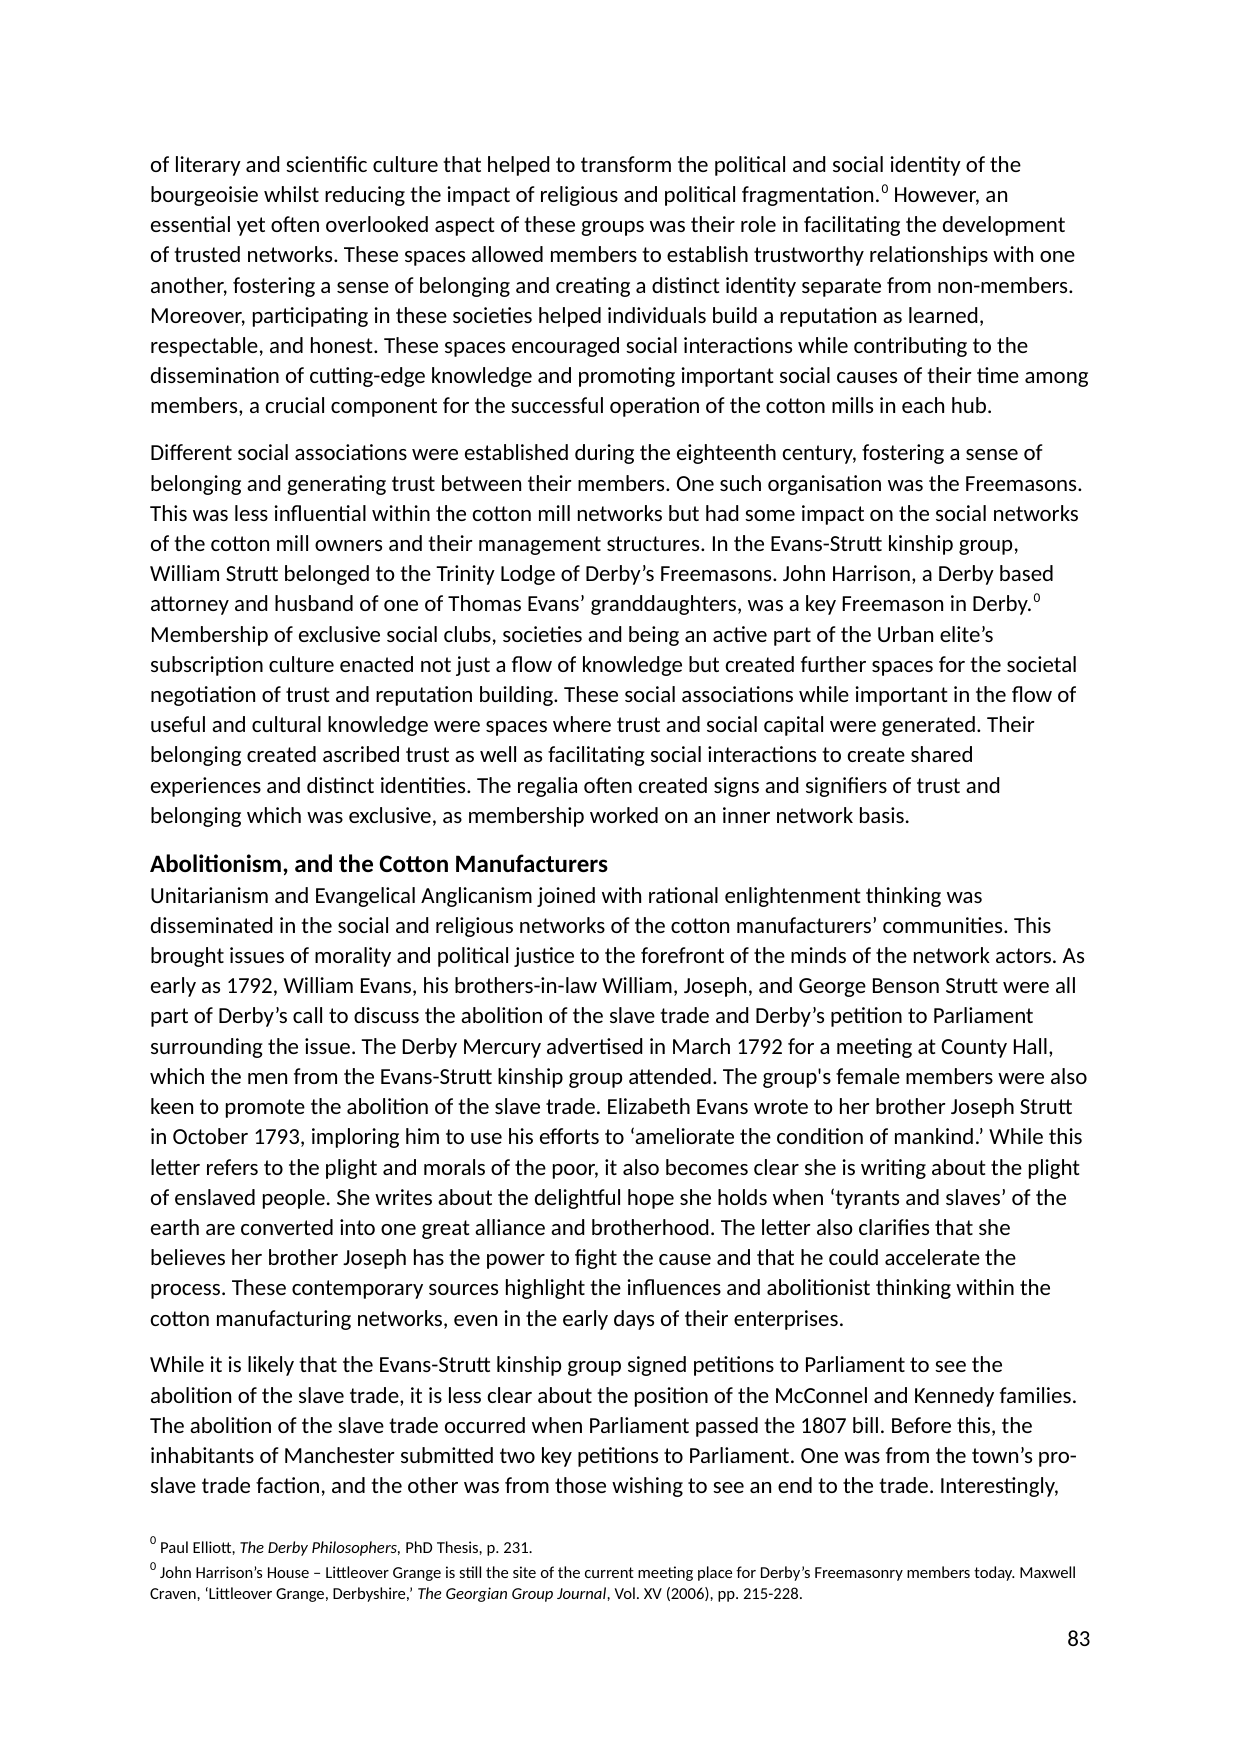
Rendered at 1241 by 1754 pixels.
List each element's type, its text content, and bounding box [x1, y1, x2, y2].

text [150, 150, 1090, 420]
text Unitarianism and Evangelical Anglicanism joined with rational enlightenment thinking was disseminated in the social and religious networks of the cotton manufacturers’ communities. This brought issues of morality and political justice to the forefront of the minds of the network actors. As early as 1792, William Evans, his brothers-in-law William, Joseph, and George Benson Strutt were all part of Derby’s call to discuss the abolition of the slave trade and Derby’s petition to Parliament surrounding the issue. The Derby Mercury advertised in March 1792 for a meeting at County Hall, which the men from the Evans-Strutt kinship group attended. The group's female members were also keen to promote the abolition of the slave trade. Elizabeth Evans wrote to her brother Joseph Strutt in October 1793, imploring him to use his efforts to ‘ameliorate the condition of mankind.’ While this letter refers to the plight and morals of the poor, it also becomes clear she is writing about the plight of enslaved people. She writes about the delightful hope she holds when ‘tyrants and slaves’ of the earth are converted into one great alliance and brotherhood. The letter also clarifies that she believes her brother Joseph has the power to fight the cause and that he could accelerate the process. These contemporary sources highlight the influences and abolitionist thinking within the cotton manufacturing networks, even in the early days of their enterprises. [150, 881, 1090, 1332]
text Different social associations were established during the eighteenth century, fostering a sense of belonging and generating trust between their members. One such organisation was the Freemasons. This was less influential within the cotton mill networks but had some impact on the social networks of the cotton mill owners and their management structures. In the Evans-Strutt kinship group, William Strutt belonged to the Trinity Lodge of Derby’s Freemasons. John Harrison, a Derby based attorney and husband of one of Thomas Evans’ granddaughters, was a key Freemason in Derby. Membership of exclusive social clubs, societies and being an active part of the Urban elite’s subscription culture enacted not just a flow of knowledge but created further spaces for the societal negotiation of trust and reputation building. These social associations while important in the flow of useful and cultural knowledge were spaces where trust and social capital were generated. Their belonging created ascribed trust as well as facilitating social interactions to create shared experiences and distinct identities. The regalia often created signs and signifiers of trust and belonging which was exclusive, as membership worked on an inner network basis. [150, 438, 1090, 829]
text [150, 1351, 1090, 1499]
subtitle Abolitionism, and the Cotton Manufacturers [150, 848, 1090, 878]
